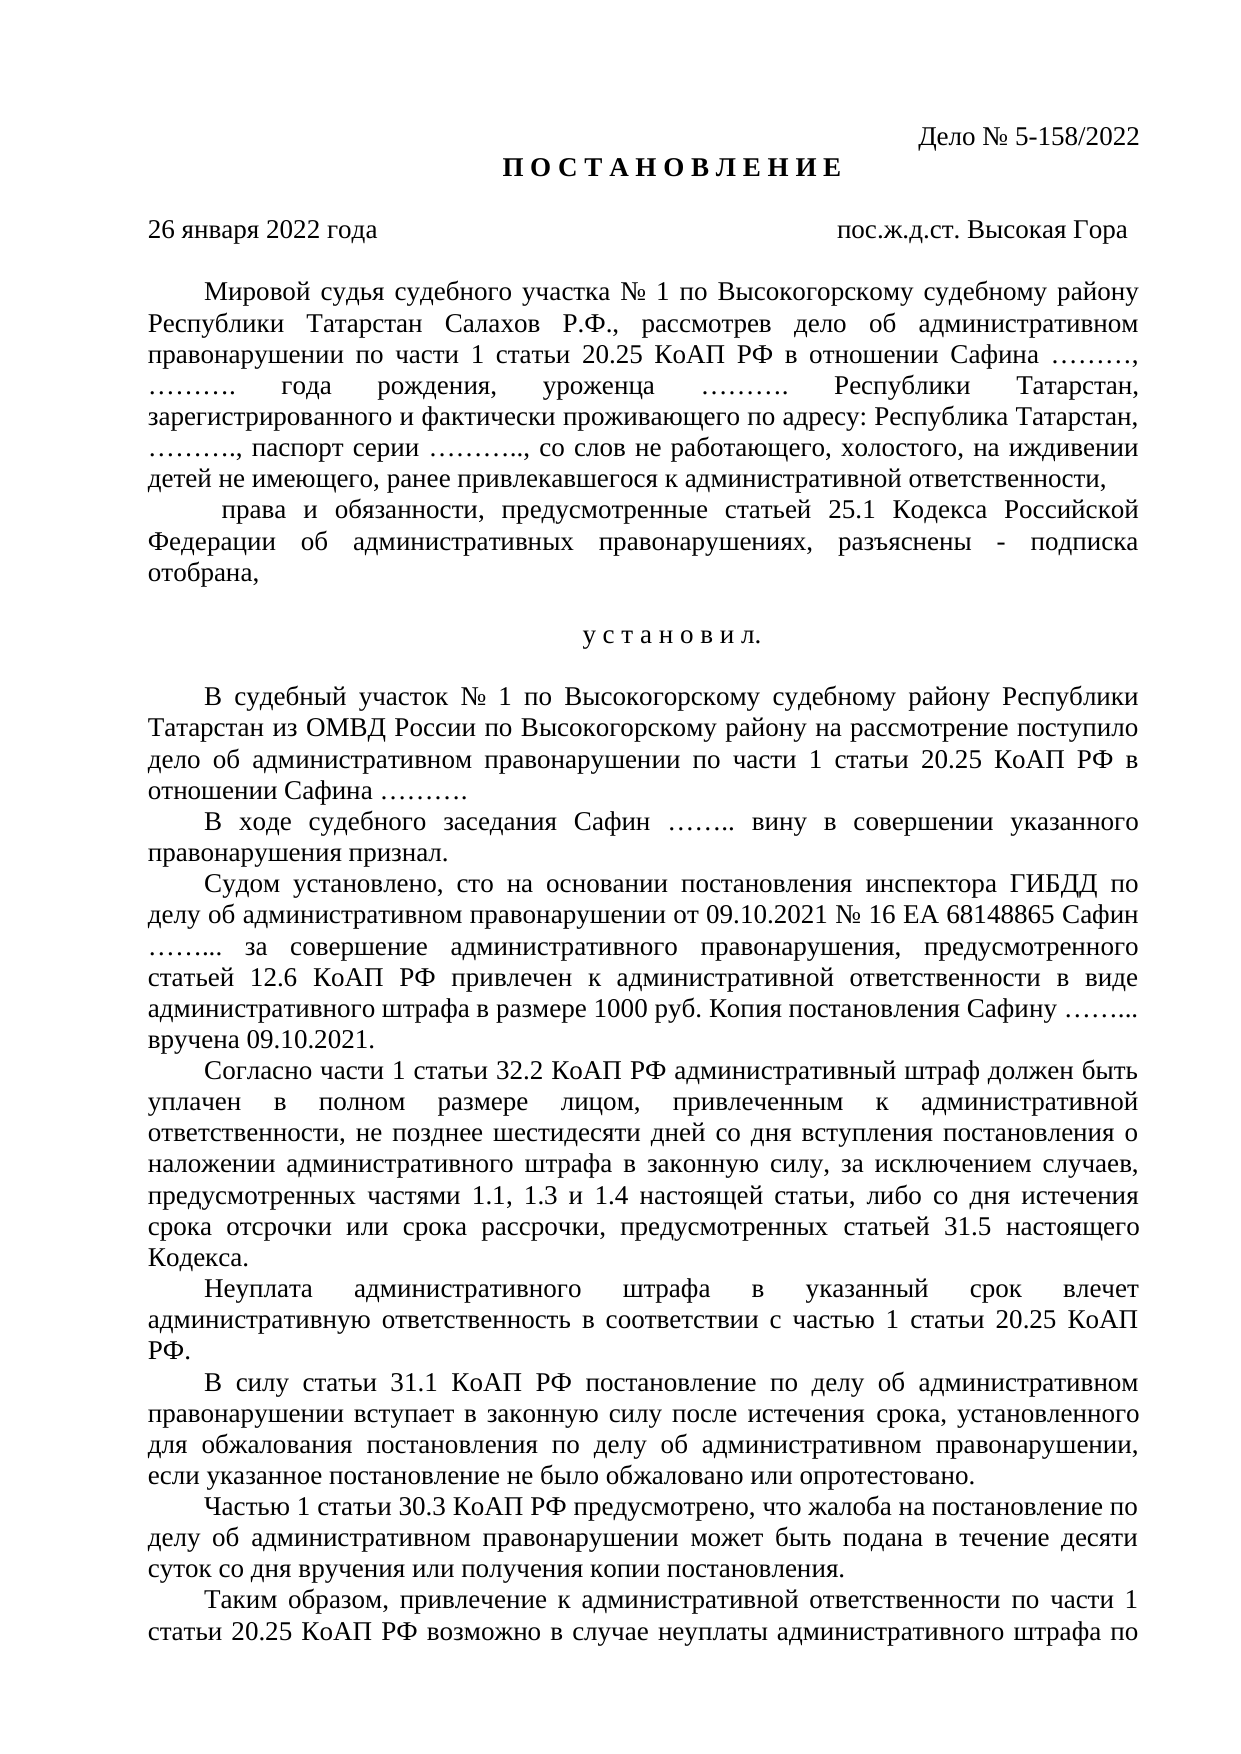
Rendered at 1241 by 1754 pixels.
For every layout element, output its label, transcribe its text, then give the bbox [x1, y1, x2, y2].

text Судом установлено, сто на основании постановления инспектора ГИБДД по делу об административном правонарушении от 09.10.2021 № 16 ЕА 68148865 Сафин ……... за совершение административного правонарушения, предусмотренного статьей 12.6 КоАП РФ привлечен к административной ответственности в виде административного штрафа в размере 1000 руб. Копия постановления Сафину ……... вручена 09.10.2021. [148, 867, 1140, 1054]
text Частью 1 статьи 30.3 КоАП РФ предусмотрено, что жалоба на постановление по делу об административном правонарушении может быть подана в течение десяти суток со дня вручения или получения копии постановления. [148, 1490, 1140, 1584]
text Согласно части 1 статьи 32.2 КоАП РФ административный штраф должен быть уплачен в полном размере лицом, привлеченным к административной ответственности, не позднее шестидесяти дней со дня вступления постановления о наложении административного штрафа в законную силу, за исключением случаев, предусмотренных частями 1.1, 1.3 и 1.4 настоящей статьи, либо со дня истечения срока отсрочки или срока рассрочки, предусмотренных статьей 31.5 настоящего Кодекса. [148, 1054, 1140, 1272]
text П О С Т А Н О В Л Е Н И Е [148, 151, 1140, 182]
text Дело № 5-158/2022 [148, 120, 1140, 151]
text В силу статьи 31.1 КоАП РФ постановление по делу об административном правонарушении вступает в законную силу после истечения срока, установленного для обжалования постановления по делу об административном правонарушении, если указанное постановление не было обжаловано или опротестовано. [148, 1366, 1140, 1490]
text В судебный участок № 1 по Высокогорскому судебному району Республики Татарстан из ОМВД России по Высокогорскому району на рассмотрение поступило дело об административном правонарушении по части 1 статьи 20.25 КоАП РФ в отношении Сафина ………. [148, 680, 1140, 805]
text права и обязанности, предусмотренные статьей 25.1 Кодекса Российской Федерации об административных правонарушениях, разъяснены - подписка отобрана, [148, 493, 1140, 587]
text 26 января 2022 года пос.ж.д.ст. Высокая Гора [148, 213, 1140, 244]
text В ходе судебного заседания Сафин …….. вину в совершении указанного правонарушения признал. [148, 805, 1140, 867]
text у с т а н о в и л. [148, 618, 1140, 649]
text Мировой судья судебного участка № 1 по Высокогорскому судебному району Республики Татарстан Салахов Р.Ф., рассмотрев дело об административном правонарушении по части 1 статьи 20.25 КоАП РФ в отношении Сафина ………, ………. года рождения, уроженца ………. Республики Татарстан, зарегистрированного и фактически проживающего по адресу: Республика Татарстан, ………., паспорт серии ……….., со слов не работающего, холостого, на иждивении детей не имеющего, ранее привлекавшегося к административной ответственности, [148, 276, 1140, 493]
text Неуплата административного штрафа в указанный срок влечет административную ответственность в соответствии с частью 1 статьи 20.25 КоАП РФ. [148, 1272, 1140, 1366]
